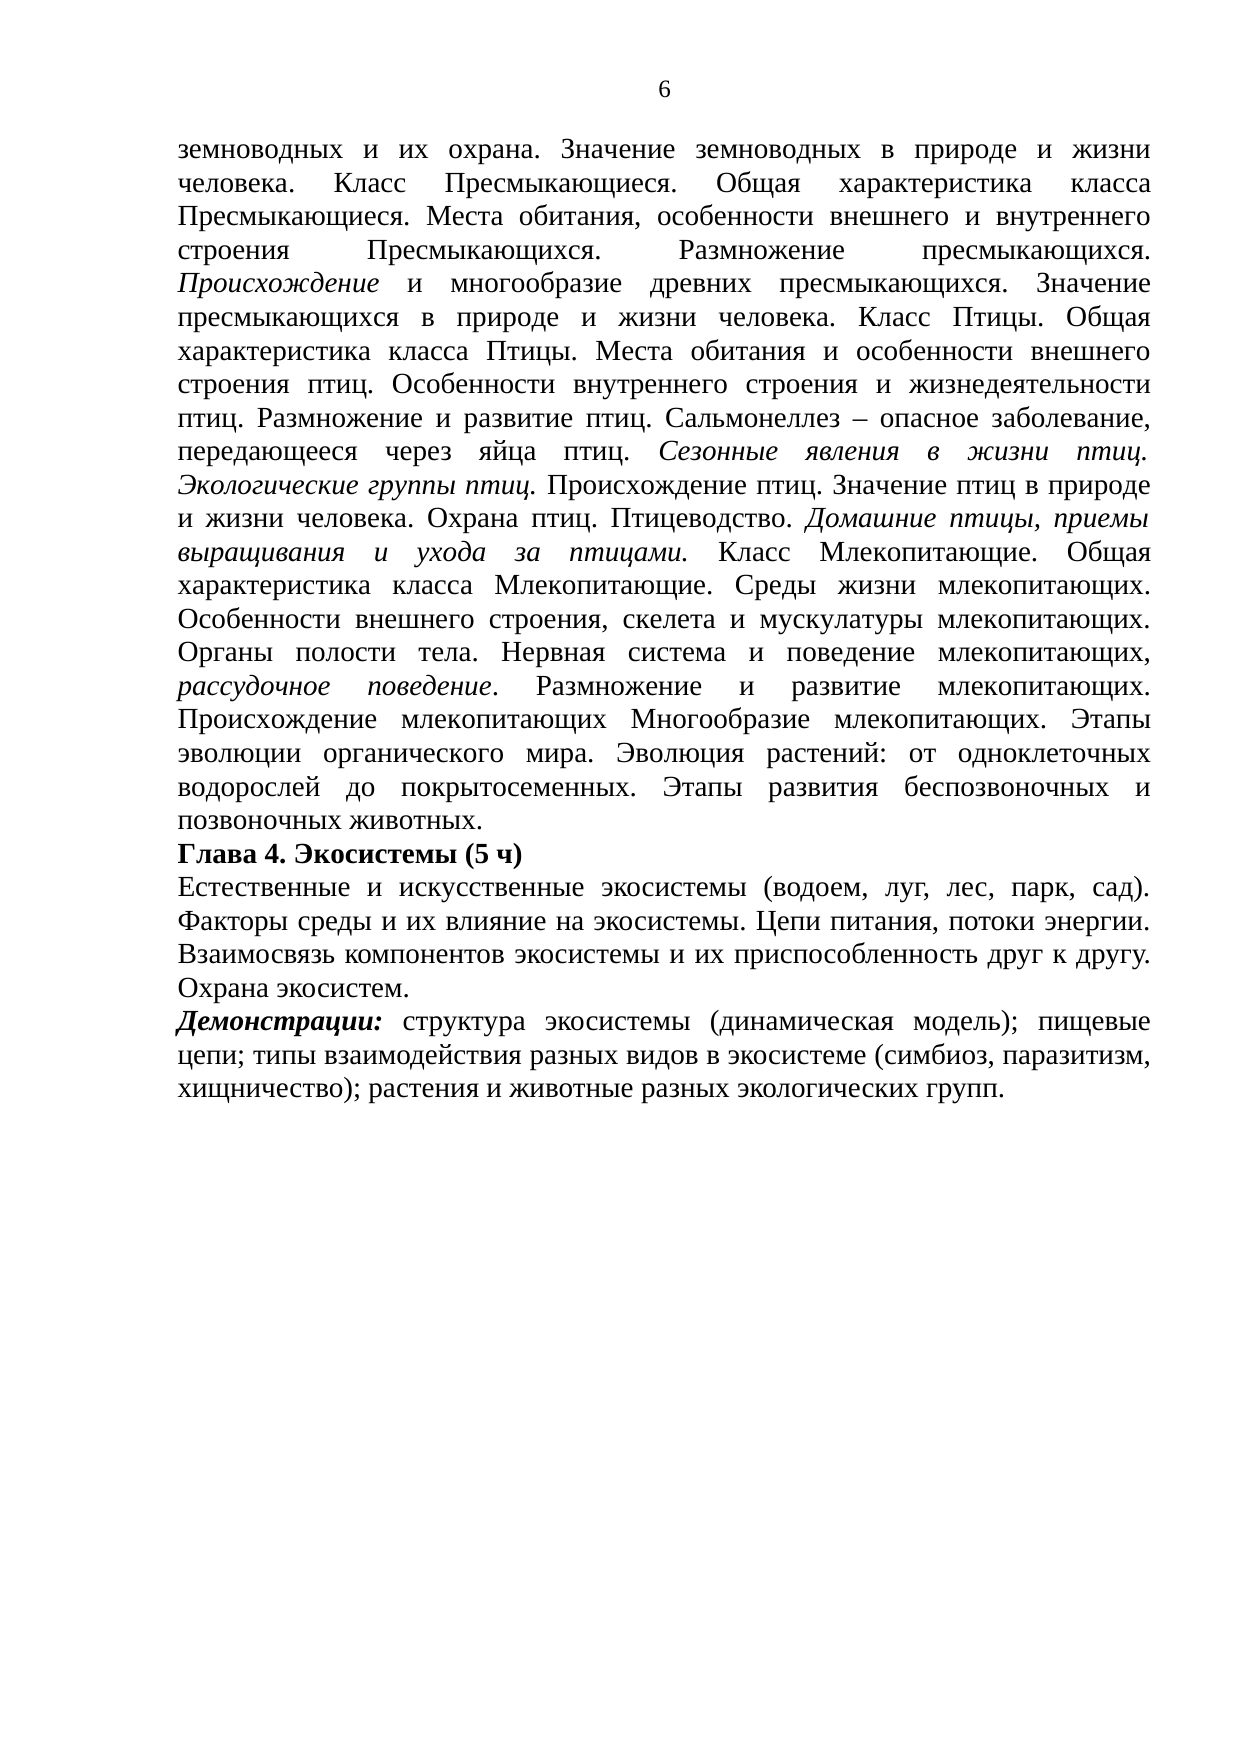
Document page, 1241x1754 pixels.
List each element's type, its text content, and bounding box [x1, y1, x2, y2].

text Демонстрации: структура экосистемы (динамическая модель); пищевые цепи; типы взаимодействия разных видов в экосистеме (симбиоз, паразитизм, хищничество); растения и животные разных экологических групп. [177, 1003, 1152, 1104]
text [177, 131, 1152, 836]
text Глава 4. Экосистемы (5 ч) [177, 836, 1152, 869]
text Естественные и искусственные экосистемы (водоем, луг, лес, парк, сад). Факторы среды и их влияние на экосистемы. Цепи питания, потоки энергии. Взаимосвязь компонентов экосистемы и их приспособленность друг к другу. Охрана экосистем. [177, 869, 1152, 1003]
